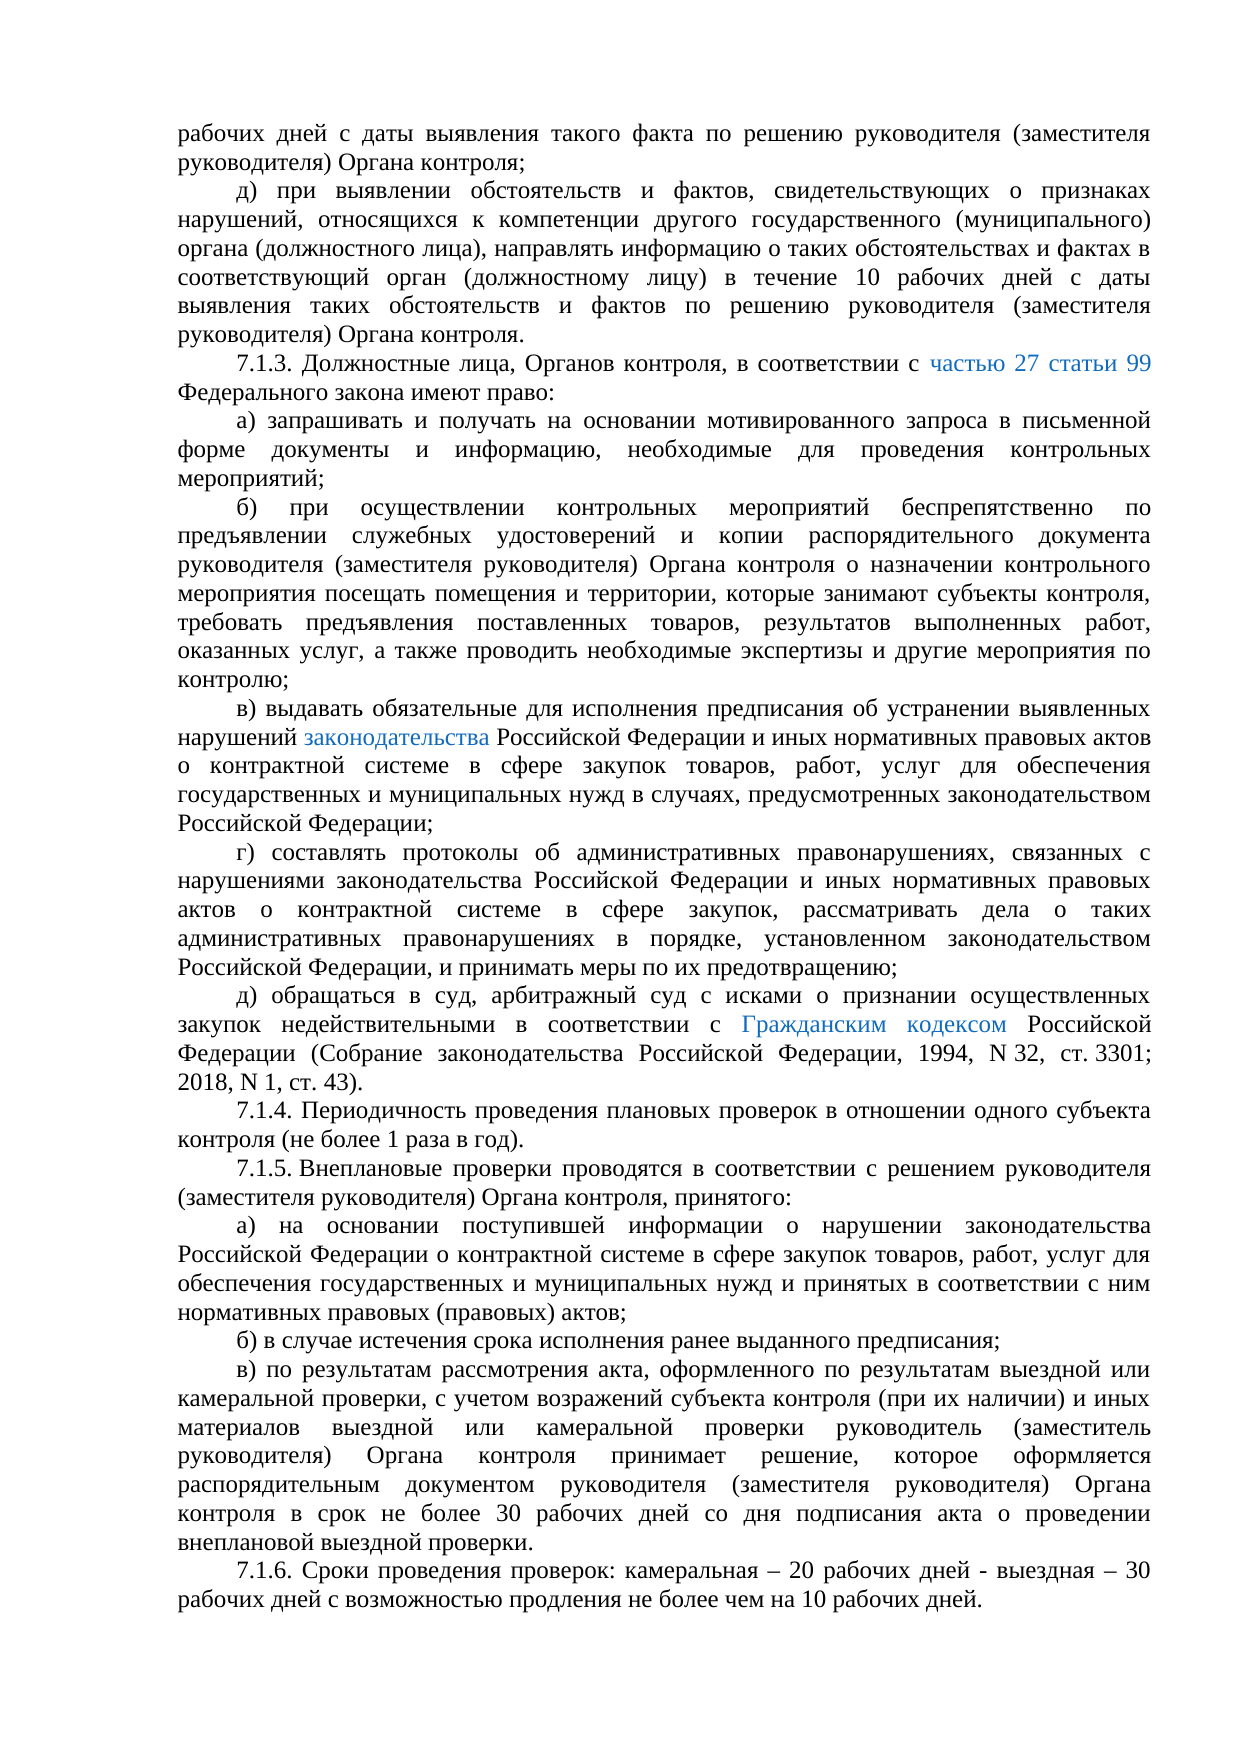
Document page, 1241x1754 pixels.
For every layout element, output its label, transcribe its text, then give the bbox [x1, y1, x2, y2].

text б) в случае истечения срока исполнения ранее выданного предписания; [177, 1326, 1152, 1354]
text б) при осуществлении контрольных мероприятий беспрепятственно по предъявлении служебных удостоверений и копии распорядительного документа руководителя (заместителя руководителя) Органа контроля о назначении контрольного мероприятия посещать помещения и территории, которые занимают субъекты контроля, требовать предъявления поставленных товаров, результатов выполненных работ, оказанных услуг, а также проводить необходимые экспертизы и другие мероприятия по контролю; [177, 492, 1152, 693]
text в) выдавать обязательные для исполнения предписания об устранении выявленных нарушений законодательства Российской Федерации и иных нормативных правовых актов о контрактной системе в сфере закупок товаров, работ, услуг для обеспечения государственных и муниципальных нужд в случаях, предусмотренных законодательством Российской Федерации; [177, 693, 1152, 837]
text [177, 118, 1152, 176]
text 7.1.5. Внеплановые проверки проводятся в соответствии с решением руководителя (заместителя руководителя) Органа контроля, принятого: [177, 1153, 1152, 1211]
text г) составлять протоколы об административных правонарушениях, связанных с нарушениями законодательства Российской Федерации и иных нормативных правовых актов о контрактной системе в сфере закупок, рассматривать дела о таких административных правонарушениях в порядке, установленном законодательством Российской Федерации, и принимать меры по их предотвращению; [177, 837, 1152, 981]
text д) при выявлении обстоятельств и фактов, свидетельствующих о признаках нарушений, относящихся к компетенции другого государственного (муниципального) органа (должностного лица), направлять информацию о таких обстоятельствах и фактах в соответствующий орган (должностному лицу) в течение 10 рабочих дней с даты выявления таких обстоятельств и фактов по решению руководителя (заместителя руководителя) Органа контроля. [177, 176, 1152, 348]
text а) на основании поступившей информации о нарушении законодательства Российской Федерации о контрактной системе в сфере закупок товаров, работ, услуг для обеспечения государственных и муниципальных нужд и принятых в соответствии с ним нормативных правовых (правовых) актов; [177, 1211, 1152, 1326]
text 7.1.4. Периодичность проведения плановых проверок в отношении одного субъекта контроля (не более 1 раза в год). [177, 1096, 1152, 1153]
text 7.1.6. Сроки проведения проверок: камеральная – 20 рабочих дней - выездная – 30 рабочих дней с возможностью продления не более чем на 10 рабочих дней. [177, 1556, 1152, 1613]
text д) обращаться в суд, арбитражный суд с исками о признании осуществленных закупок недействительными в соответствии с Гражданским кодексом Российской Федерации (Собрание законодательства Российской Федерации, 1994, N 32, ст. 3301; 2018, N 1, ст. 43). [177, 981, 1152, 1096]
text а) запрашивать и получать на основании мотивированного запроса в письменной форме документы и информацию, необходимые для проведения контрольных мероприятий; [177, 406, 1152, 492]
text в) по результатам рассмотрения акта, оформленного по результатам выездной или камеральной проверки, с учетом возражений субъекта контроля (при их наличии) и иных материалов выездной или камеральной проверки руководитель (заместитель руководителя) Органа контроля принимает решение, которое оформляется распорядительным документом руководителя (заместителя руководителя) Органа контроля в срок не более 30 рабочих дней со дня подписания акта о проведении внеплановой выездной проверки. [177, 1354, 1152, 1556]
text 7.1.3. Должностные лица, Органов контроля, в соответствии с частью 27 статьи 99 Федерального закона имеют право: [177, 348, 1152, 406]
